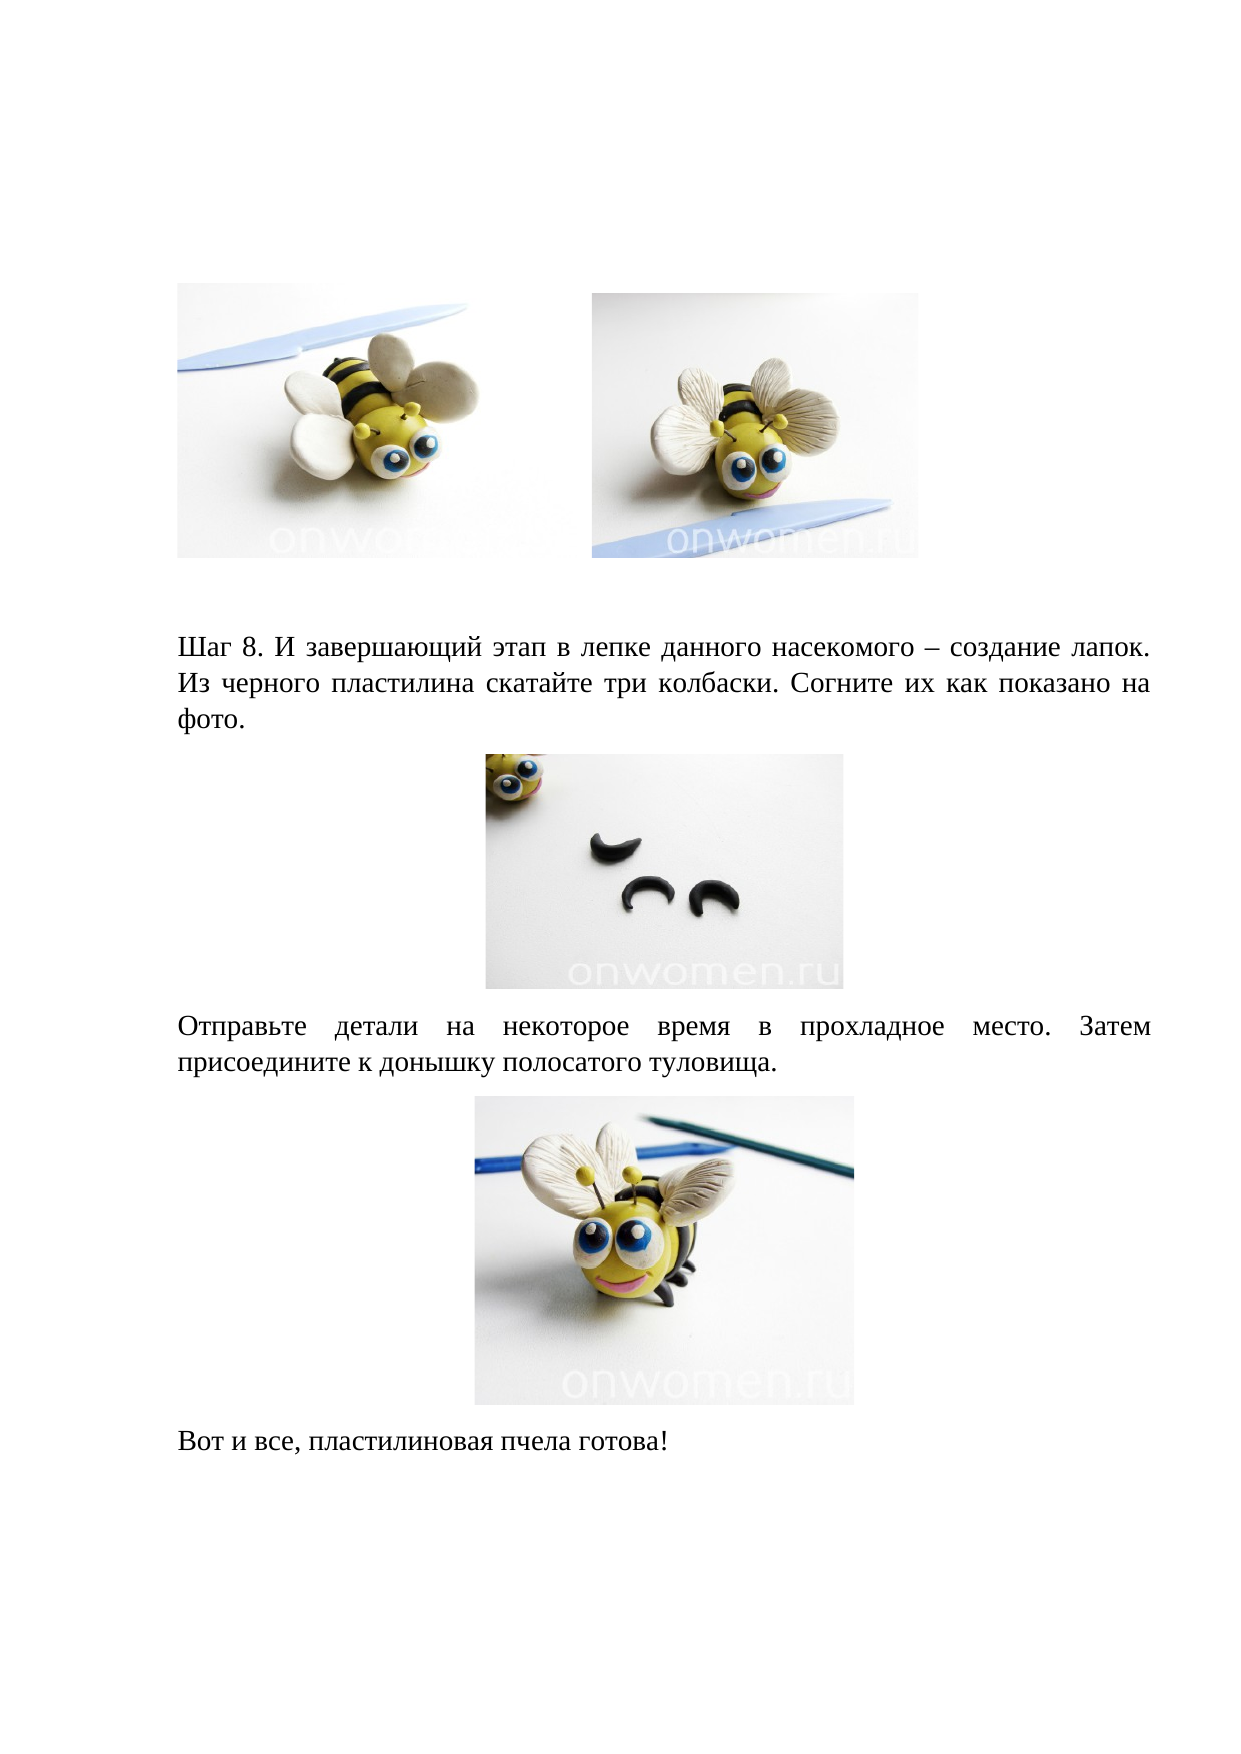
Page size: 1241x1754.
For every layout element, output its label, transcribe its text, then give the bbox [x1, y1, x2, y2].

text Шаг 8. И завершающий этап в лепке данного насекомого – создание лапок. Из черного пластилина скатайте три колбаски. Согните их как показано на фото. [177, 629, 1152, 735]
text Отправьте детали на некоторое время в прохладное место. Затем присоедините к донышку полосатого туловища. [177, 1008, 1152, 1077]
text Вот и все, пластилиновая пчела готова! [177, 1423, 1152, 1457]
picture [485, 754, 844, 989]
picture [591, 293, 919, 558]
picture [177, 283, 578, 558]
picture [474, 1096, 855, 1405]
